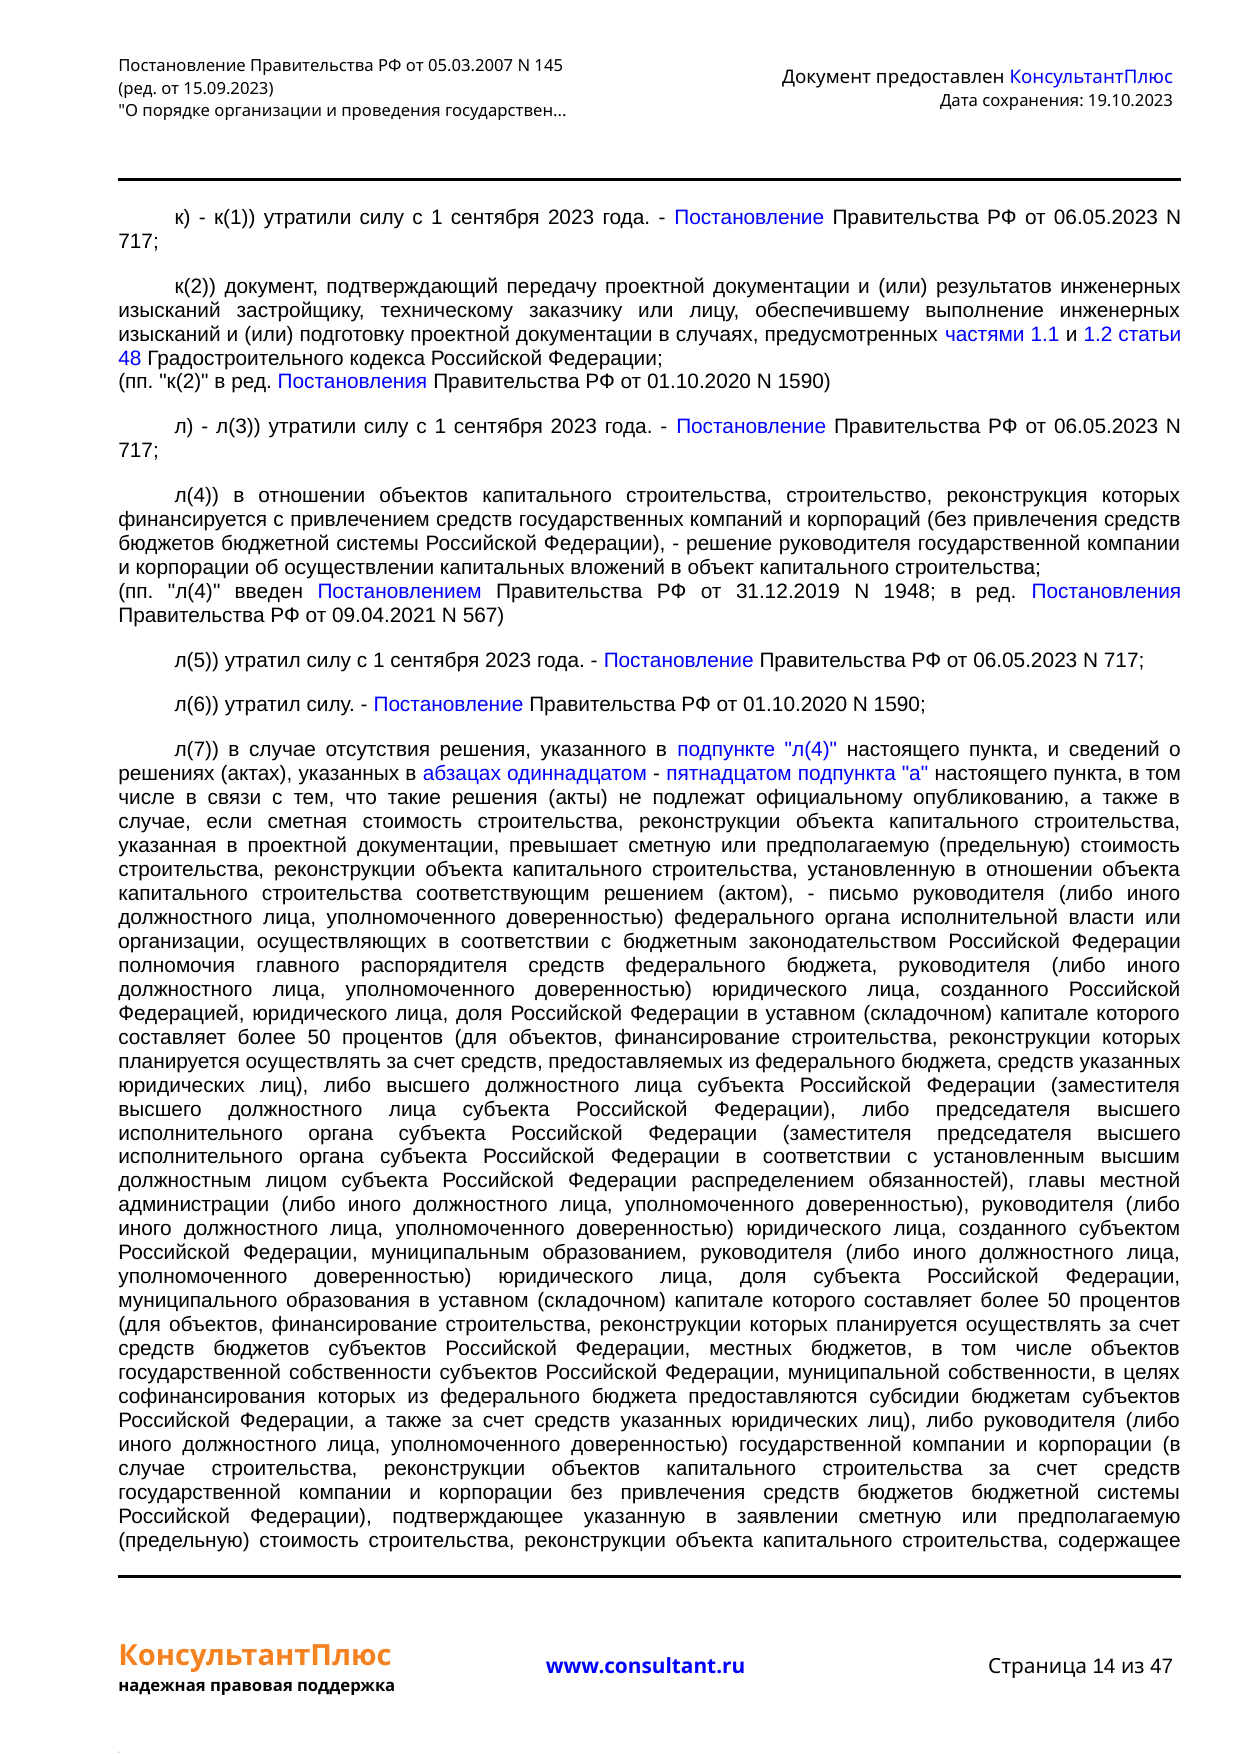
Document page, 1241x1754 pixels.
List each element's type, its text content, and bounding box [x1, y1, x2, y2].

text л(5)) утратил силу с 1 сентября 2023 года. - Постановление Правительства РФ от 06.05.2023 N 717; [118, 647, 1181, 671]
text к) - к(1)) утратили силу с 1 сентября 2023 года. - Постановление Правительства РФ от 06.05.2023 N 717; [118, 205, 1181, 253]
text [118, 737, 1181, 1552]
text (пп. "к(2)" в ред. Постановления Правительства РФ от 01.10.2020 N 1590) [118, 369, 1181, 393]
text л(4)) в отношении объектов капитального строительства, строительство, реконструкция которых финансируется с привлечением средств государственных компаний и корпораций (без привлечения средств бюджетов бюджетной системы Российской Федерации), - решение руководителя государственной компании и корпорации об осуществлении капитальных вложений в объект капитального строительства; [118, 483, 1181, 579]
text к(2)) документ, подтверждающий передачу проектной документации и (или) результатов инженерных изысканий застройщику, техническому заказчику или лицу, обеспечившему выполнение инженерных изысканий и (или) подготовку проектной документации в случаях, предусмотренных частями 1.1 и 1.2 статьи 48 Градостроительного кодекса Российской Федерации; [118, 273, 1181, 369]
text л(6)) утратил силу. - Постановление Правительства РФ от 01.10.2020 N 1590; [118, 692, 1181, 716]
text (пп. "л(4)" введен Постановлением Правительства РФ от 31.12.2019 N 1948; в ред. Постановления Правительства РФ от 09.04.2021 N 567) [118, 579, 1181, 627]
text л) - л(3)) утратили силу с 1 сентября 2023 года. - Постановление Правительства РФ от 06.05.2023 N 717; [118, 414, 1181, 462]
